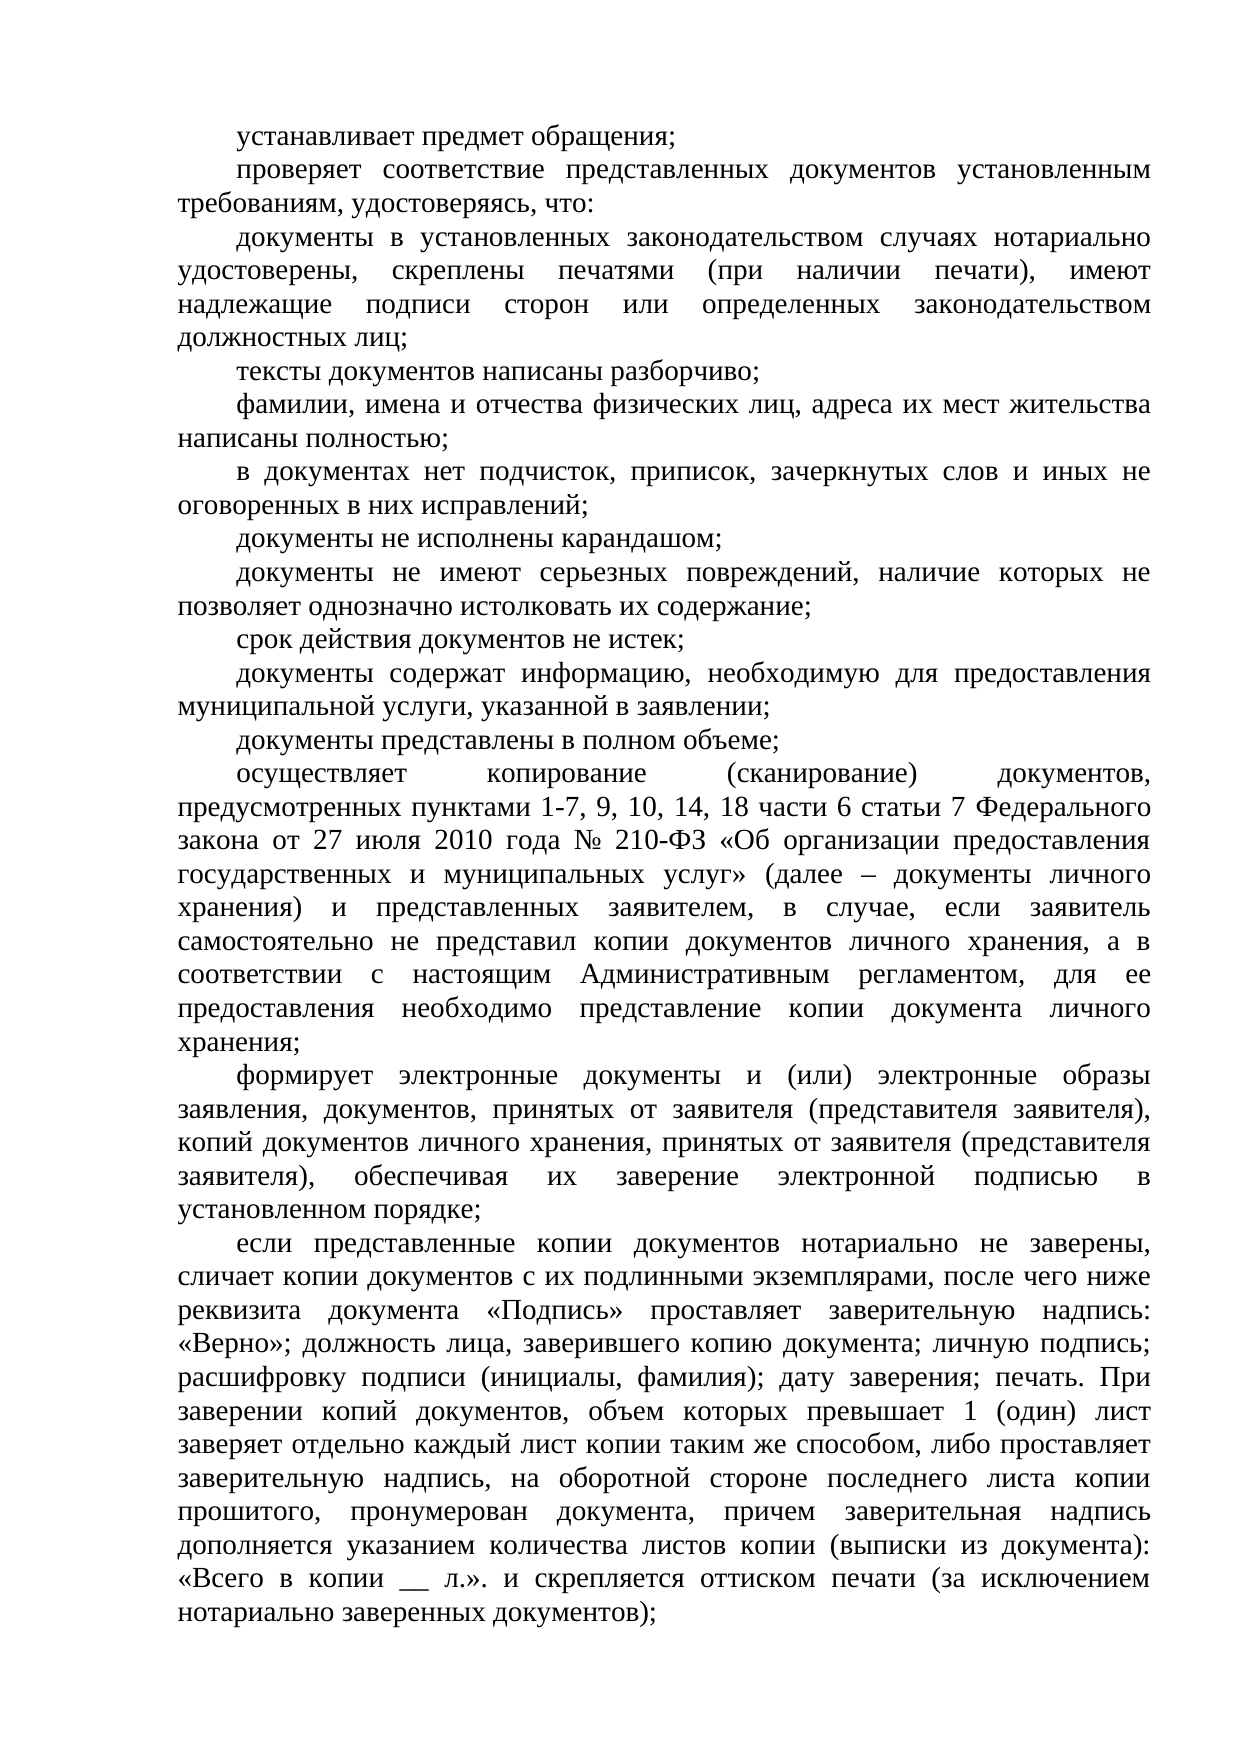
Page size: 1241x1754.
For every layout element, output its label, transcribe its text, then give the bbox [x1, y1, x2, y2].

text срок действия документов не истек; [177, 621, 1152, 655]
text осуществляет копирование (сканирование) документов, предусмотренных пунктами 1-7, 9, 10, 14, 18 части 6 статьи 7 Федерального закона от 27 июля 2010 года № 210-ФЗ «Об организации предоставления государственных и муниципальных услуг» (далее – документы личного хранения) и представленных заявителем, в случае, если заявитель самостоятельно не представил копии документов личного хранения, а в соответствии с настоящим Административным регламентом, для ее предоставления необходимо представление копии документа личного хранения; [177, 755, 1152, 1057]
text проверяет соответствие представленных документов установленным требованиям, удостоверяясь, что: [177, 152, 1152, 219]
text фамилии, имена и отчества физических лиц, адреса их мест жительства написаны полностью; [177, 386, 1152, 453]
text устанавливает предмет обращения; [177, 118, 1152, 152]
text тексты документов написаны разборчиво; [177, 353, 1152, 386]
text формирует электронные документы и (или) электронные образы заявления, документов, принятых от заявителя (представителя заявителя), копий документов личного хранения, принятых от заявителя (представителя заявителя), обеспечивая их заверение электронной подписью в установленном порядке; [177, 1057, 1152, 1225]
text документы в установленных законодательством случаях нотариально удостоверены, скреплены печатями (при наличии печати), имеют надлежащие подписи сторон или определенных законодательством должностных лиц; [177, 219, 1152, 353]
text если представленные копии документов нотариально не заверены, сличает копии документов с их подлинными экземплярами, после чего ниже реквизита документа «Подпись» проставляет заверительную надпись: «Верно»; должность лица, заверившего копию документа; личную подпись; расшифровку подписи (инициалы, фамилия); дату заверения; печать. При заверении копий документов, объем которых превышает 1 (один) лист заверяет отдельно каждый лист копии таким же способом, либо проставляет заверительную надпись, на оборотной стороне последнего листа копии прошитого, пронумерован документа, причем заверительная надпись дополняется указанием количества листов копии (выписки из документа): «Всего в копии __ л.». и скрепляется оттиском печати (за исключением нотариально заверенных документов); [177, 1225, 1152, 1627]
text документы не исполнены карандашом; [177, 521, 1152, 554]
text документы представлены в полном объеме; [177, 722, 1152, 755]
text документы содержат информацию, необходимую для предоставления муниципальной услуги, указанной в заявлении; [177, 655, 1152, 722]
text документы не имеют серьезных повреждений, наличие которых не позволяет однозначно истолковать их содержание; [177, 554, 1152, 621]
text в документах нет подчисток, приписок, зачеркнутых слов и иных не оговоренных в них исправлений; [177, 453, 1152, 521]
